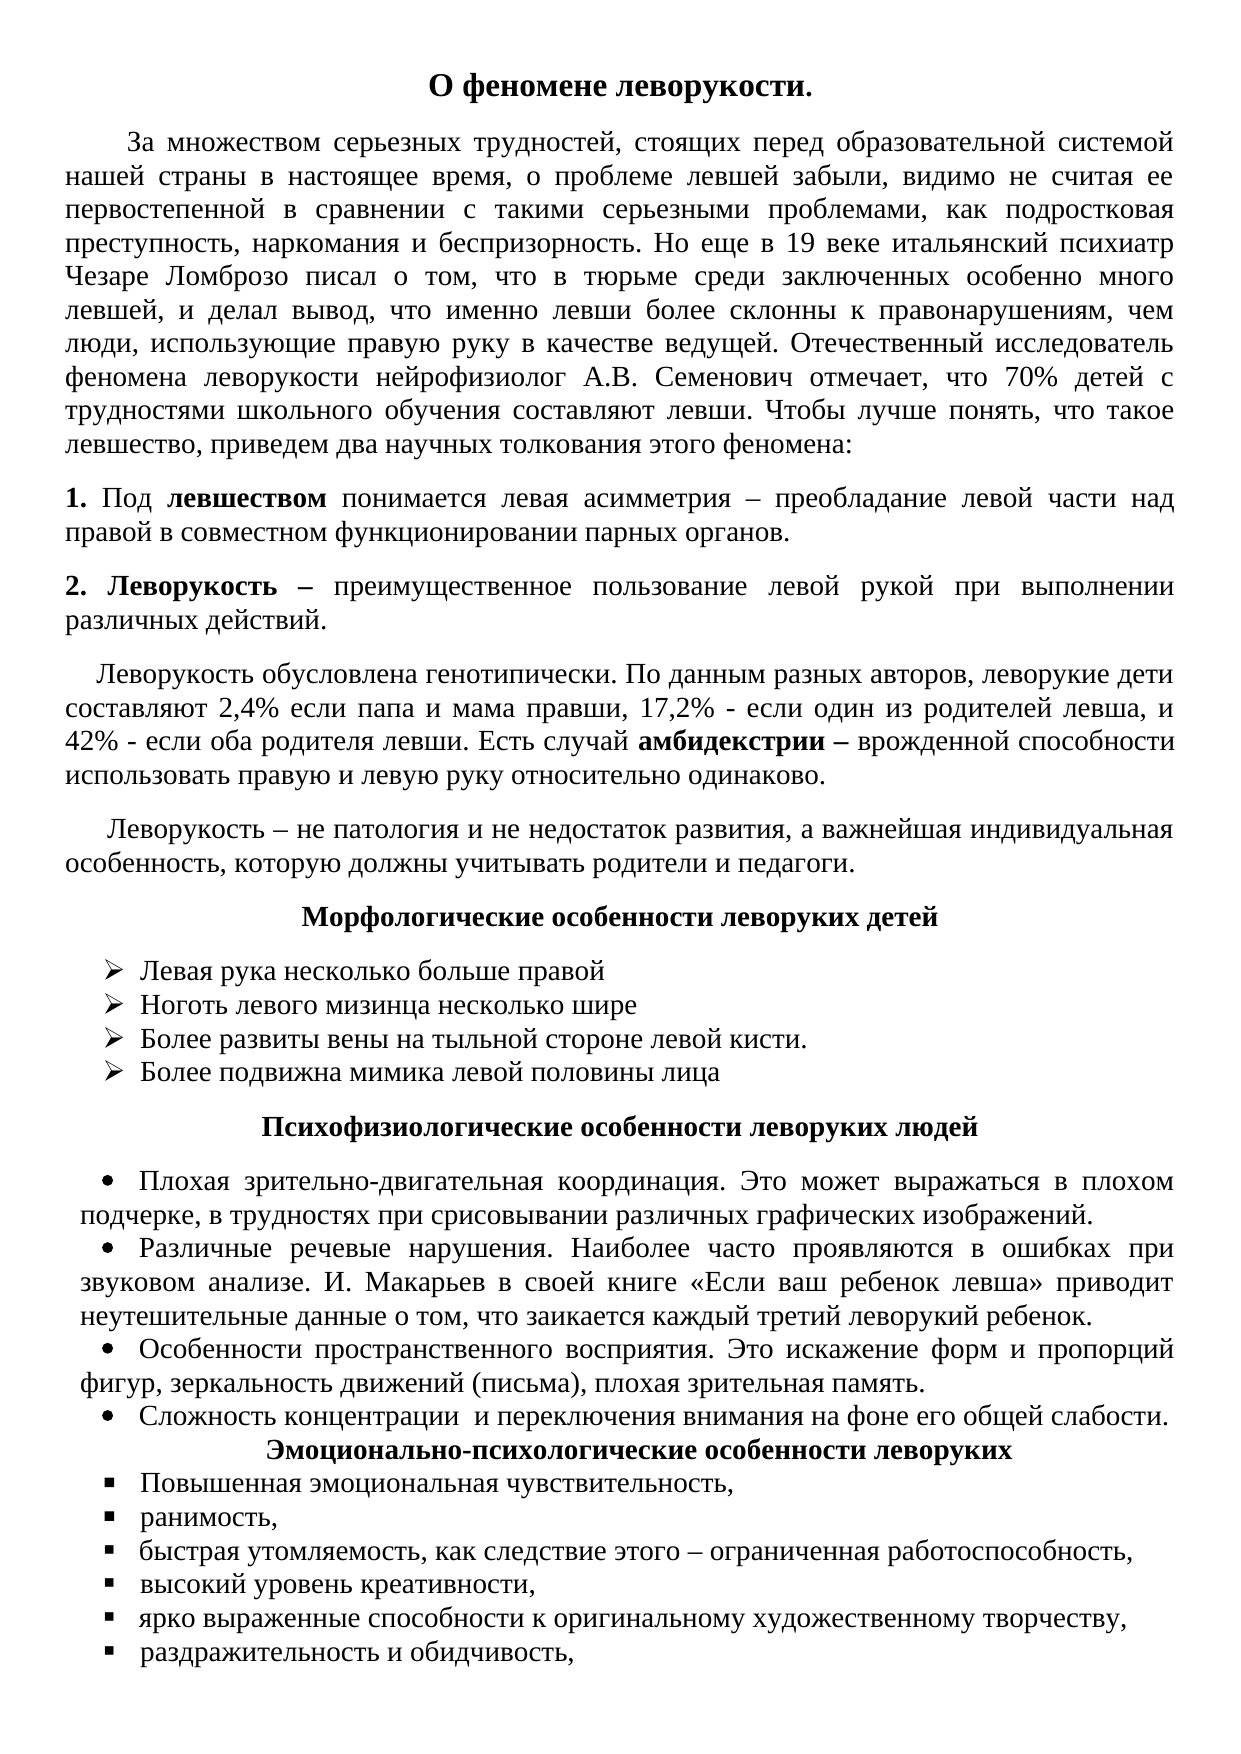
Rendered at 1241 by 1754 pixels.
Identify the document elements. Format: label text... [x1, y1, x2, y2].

text 1. Под левшеством понимается левая асимметрия – преобладание левой части над правой в совместном функционировании парных органов. [65, 480, 1175, 547]
list раздражительность и обидчивость, [102, 1634, 1175, 1667]
list Особенности пространственного восприятия. Это искажение форм и пропорций фигур, зеркальность движений (письма), плохая зрительная память. [80, 1331, 1175, 1398]
text 2. Леворукость – преимущественное пользование левой рукой при выполнении различных действий. [65, 568, 1175, 635]
list Сложность концентрации и переключения внимания на фоне его общей слабости. [80, 1398, 1175, 1432]
list Эмоционально-психологические особенности леворуких [102, 1432, 1175, 1466]
text Морфологические особенности леворуких детей [65, 899, 1175, 933]
text За множеством серьезных трудностей, стоящих перед образовательной системой нашей страны в настоящее время, о проблеме левшей забыли, видимо не считая ее первостепенной в сравнении с такими серьезными проблемами, как подростковая преступность, наркомания и беспризорность. Но еще в 19 веке итальянский психиатр Чезаре Ломброзо писал о том, что в тюрьме среди заключенных особенно много левшей, и делал вывод, что именно левши более склонны к правонарушениям, чем люди, использующие правую руку в качестве ведущей. Отечественный исследователь феномена леворукости нейрофизиолог А.В. Семенович отмечает, что 70% детей с трудностями школьного обучения составляют левши. Чтобы лучше понять, что такое левшество, приведем два научных толкования этого феномена: [65, 124, 1175, 459]
list высокий уровень креативности, [102, 1567, 1175, 1600]
list быстрая утомляемость, как следствие этого – ограниченная работоспособность, [80, 1533, 1175, 1567]
text Леворукость обусловлена генотипически. По данным разных авторов, леворукие дети составляют 2,4% если папа и мама правши, 17,2% - если один из родителей левша, и 42% - если оба родителя левши. Есть случай амбидекстрии – врожденной способности использовать правую и левую руку относительно одинаково. [65, 656, 1175, 790]
text Психофизиологические особенности леворуких людей [65, 1109, 1175, 1142]
list Более развиты вены на тыльной стороне левой кисти. [102, 1021, 1175, 1054]
list Ноготь левого мизинца несколько шире [102, 987, 1175, 1021]
list Более подвижна мимика левой половины лица [102, 1054, 1175, 1088]
list Левая рука несколько больше правой [102, 953, 1175, 987]
list ранимость, [102, 1499, 1175, 1533]
list Различные речевые нарушения. Наиболее часто проявляются в ошибках при звуковом анализе. И. Макарьев в своей книге «Если ваш ребенок левша» приводит неутешительные данные о том, что заикается каждый третий леворукий ребенок. [80, 1231, 1175, 1331]
text О феномене леворукости. [65, 65, 1175, 103]
list Плохая зрительно-двигательная координация. Это может выражаться в плохом подчерке, в трудностях при срисовывании различных графических изображений. [80, 1163, 1175, 1231]
text Леворукость – не патология и не недостаток развития, а важнейшая индивидуальная особенность, которую должны учитывать родители и педагоги. [65, 811, 1175, 878]
list Повышенная эмоциональная чувствительность, [102, 1466, 1175, 1499]
list ярко выраженные способности к оригинальному художественному творчеству, [80, 1600, 1175, 1634]
